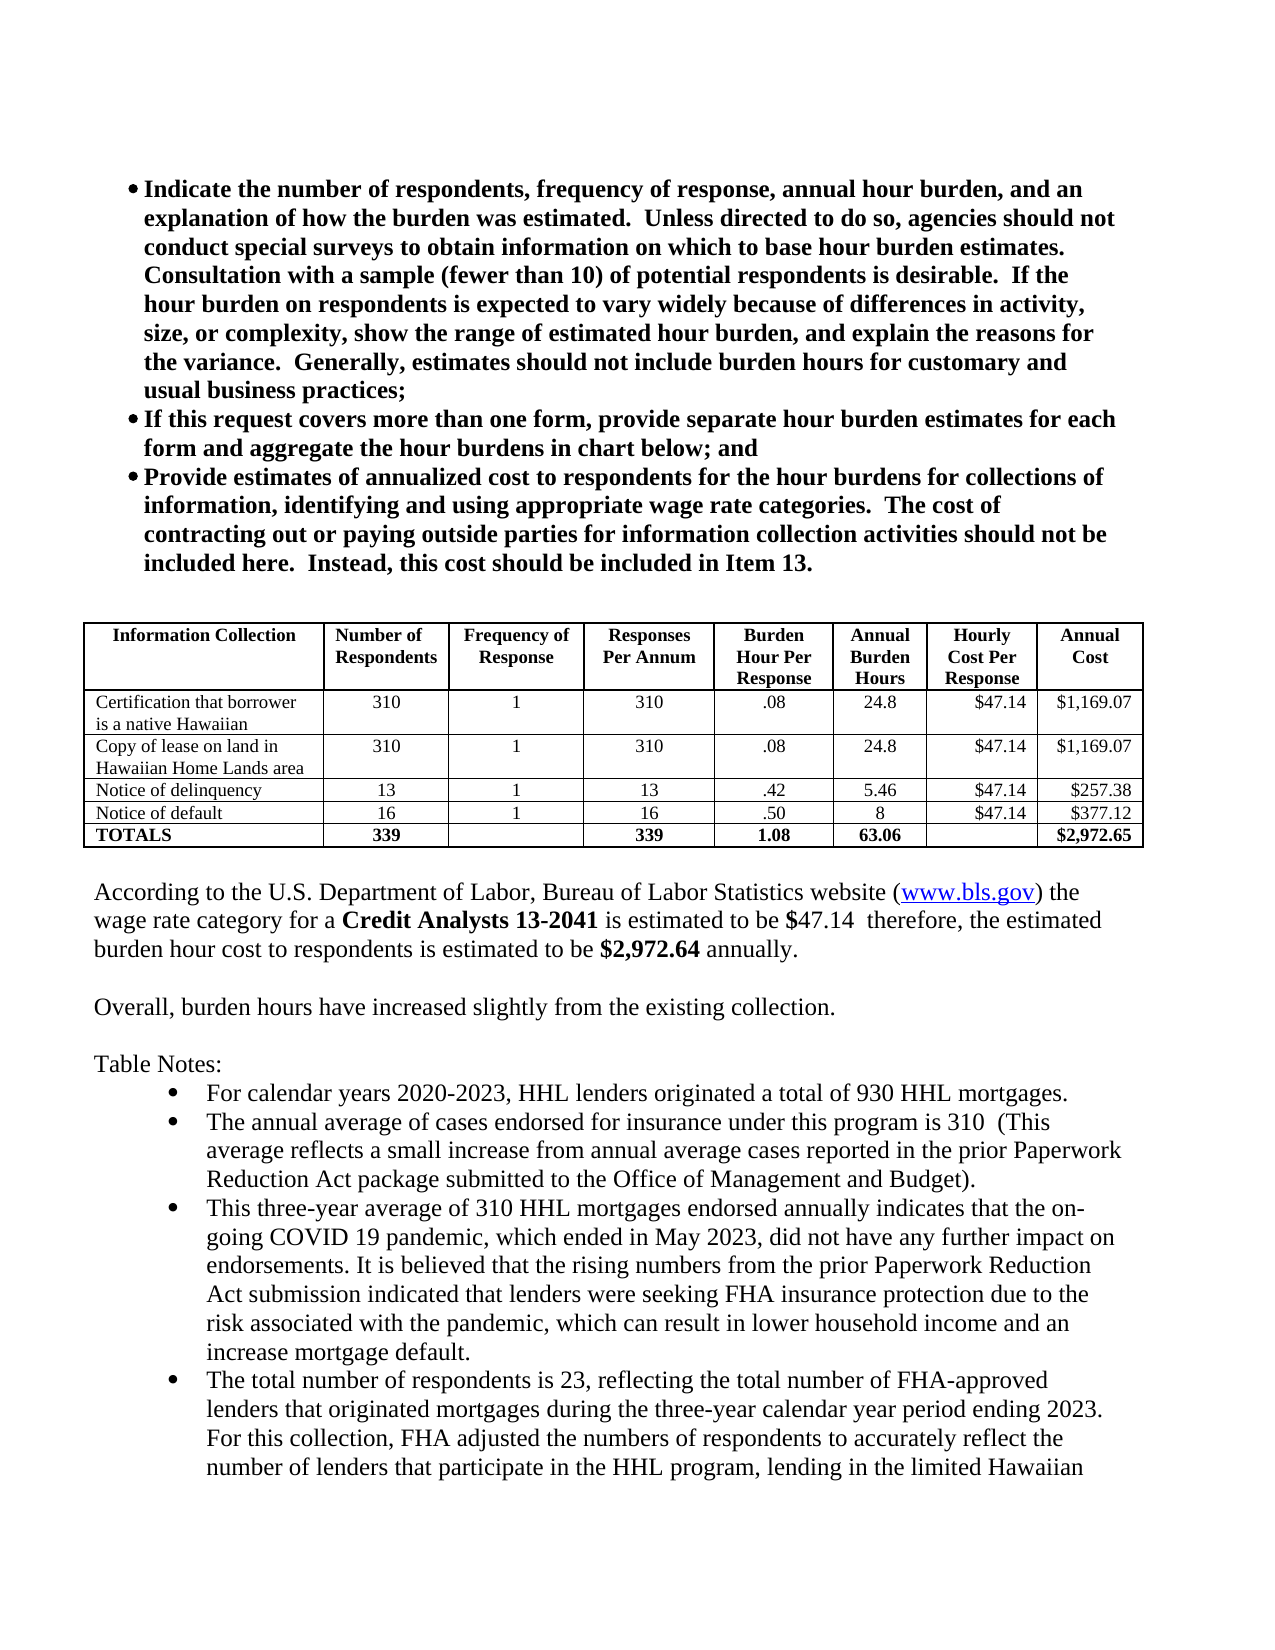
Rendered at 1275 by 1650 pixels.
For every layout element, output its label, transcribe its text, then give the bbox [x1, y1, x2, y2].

table_cell Copy of lease on land in Hawaiian Home Lands area [85, 735, 323, 778]
text Overall, burden hours have increased slightly from the existing collection. [94, 992, 1125, 1021]
table_header Hourly Cost Per Response [928, 624, 1036, 689]
table_cell 339 [324, 824, 448, 846]
table_cell 63.06 [834, 824, 926, 846]
table_cell Notice of default [85, 802, 323, 823]
table_cell $1,169.07 [1038, 735, 1142, 778]
table_cell 1 [449, 735, 583, 778]
table_cell 310 [324, 691, 448, 734]
table_cell Notice of delinquency [85, 779, 323, 801]
table_header Number of Respondents [325, 624, 448, 689]
table_header Responses Per Annum [585, 624, 713, 689]
table_header Annual Burden Hours [834, 624, 926, 689]
list For calendar years 2020-2023, HHL lenders originated a total of 930 HHL mortgages. [169, 1078, 1125, 1107]
table_cell 1.08 [715, 824, 833, 846]
list Provide estimates of annualized cost to respondents for the hour burdens for collections of information, identifying and using appropriate wage rate categories. The cost of contracting out or paying outside parties for information collection activities should not be included here. Instead, this cost should be included in Item 13. [129, 462, 1125, 577]
table_cell 16 [584, 802, 714, 823]
table_cell .08 [715, 691, 833, 734]
list The annual average of cases endorsed for insurance under this program is 310 (This average reflects a small increase from annual average cases reported in the prior Paperwork Reduction Act package submitted to the Office of Management and Budget). [169, 1107, 1125, 1193]
table_cell $47.14 [927, 779, 1037, 801]
table_cell 13 [584, 779, 714, 801]
table_header Annual Cost [1038, 624, 1142, 689]
table_cell 339 [584, 824, 714, 846]
table_cell Certification that borrower is a native Hawaiian [85, 691, 323, 734]
text Table Notes: [94, 1049, 1125, 1078]
table_header Information Collection [85, 624, 323, 689]
list If this request covers more than one form, provide separate hour burden estimates for each form and aggregate the hour burdens in chart below; and [129, 404, 1125, 462]
table_header Frequency of Response [450, 624, 583, 689]
table_cell $1,169.07 [1038, 691, 1142, 734]
table_header Burden Hour Per Response [715, 624, 832, 689]
list This three-year average of 310 HHL mortgages endorsed annually indicates that the on-going COVID 19 pandemic, which ended in May 2023, did not have any further impact on endorsements. It is believed that the rising numbers from the prior Paperwork Reduction Act submission indicated that lenders were seeking FHA insurance protection due to the risk associated with the pandemic, which can result in lower household income and an increase mortgage default. [169, 1193, 1125, 1366]
table_cell 1 [449, 691, 583, 734]
table_cell [927, 824, 1037, 846]
table_cell 16 [324, 802, 448, 823]
table_cell 1 [449, 802, 583, 823]
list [169, 1366, 1125, 1481]
table_cell .50 [715, 802, 833, 823]
table_cell $2,972.65 [1038, 824, 1142, 846]
table_cell 13 [324, 779, 448, 801]
table_cell 1 [449, 779, 583, 801]
table_cell $47.14 [927, 735, 1037, 778]
table_cell $257.38 [1038, 779, 1142, 801]
table_cell .42 [715, 779, 833, 801]
list Indicate the number of respondents, frequency of response, annual hour burden, and an explanation of how the burden was estimated. Unless directed to do so, agencies should not conduct special surveys to obtain information on which to base hour burden estimates. Consultation with a sample (fewer than 10) of potential respondents is desirable. If the hour burden on respondents is expected to vary widely because of differences in activity, size, or complexity, show the range of estimated hour burden, and explain the reasons for the variance. Generally, estimates should not include burden hours for customary and usual business practices; [129, 174, 1125, 404]
table_cell 24.8 [834, 691, 926, 734]
table_cell 8 [834, 802, 926, 823]
table_cell $377.12 [1038, 802, 1142, 823]
table_cell [449, 824, 583, 846]
table_cell 24.8 [834, 735, 926, 778]
table_cell $47.14 [927, 691, 1037, 734]
text According to the U.S. Department of Labor, Bureau of Labor Statistics website (www.bls.gov) the wage rate category for a Credit Analysts 13-2041 is estimated to be $47.14 therefore, the estimated burden hour cost to respondents is estimated to be $2,972.64 annually. [94, 877, 1125, 963]
table_cell 310 [324, 735, 448, 778]
table_cell 310 [584, 691, 714, 734]
table_cell TOTALS [85, 824, 323, 846]
table_cell $47.14 [927, 802, 1037, 823]
table_cell 310 [584, 735, 714, 778]
table_cell 5.46 [834, 779, 926, 801]
table_cell .08 [715, 735, 833, 778]
